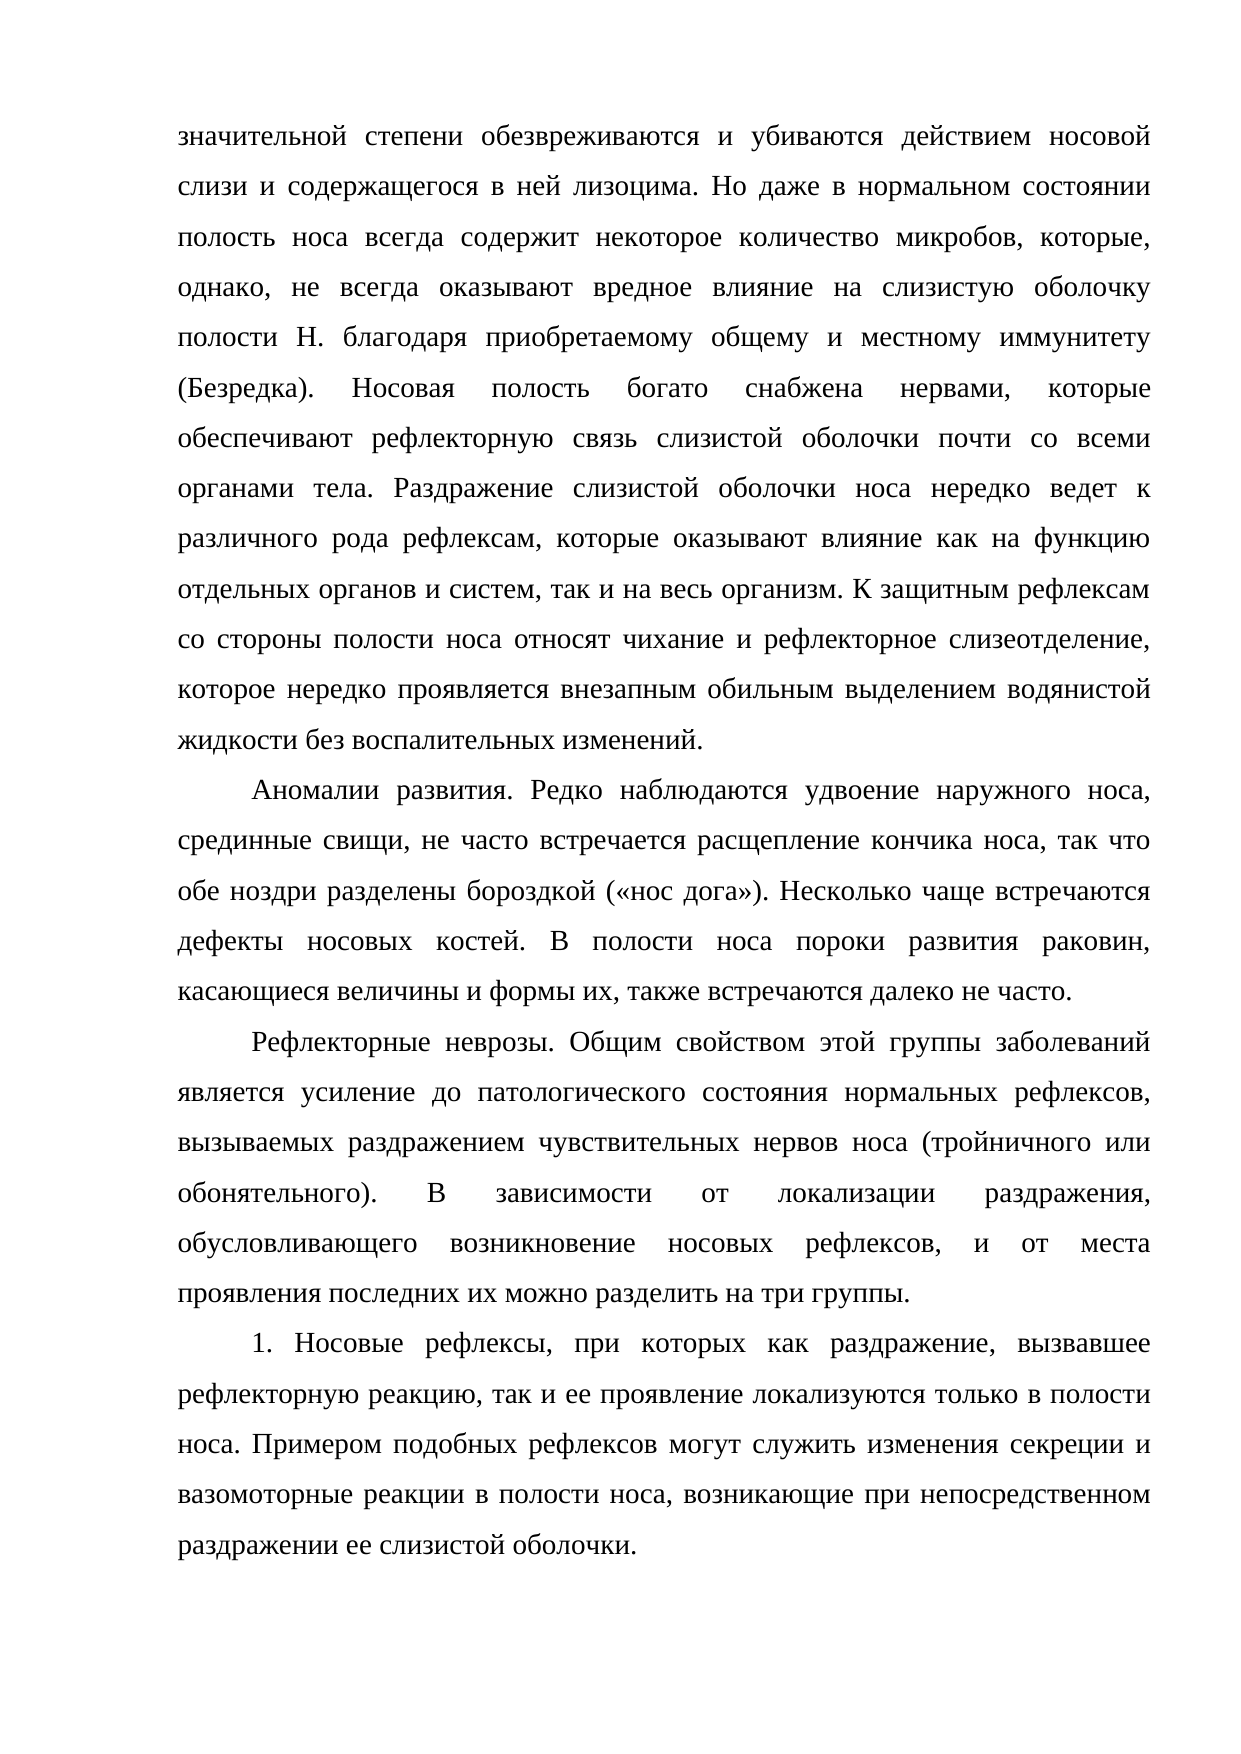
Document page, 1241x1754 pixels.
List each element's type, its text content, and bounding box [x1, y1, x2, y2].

text 1. Носовые рефлексы, при которых как раздражение, вызвавшее рефлекторную реакцию, так и ее проявление локализуются только в полости носа. Примером подобных рефлексов могут служить изменения секреции и вазомоторные реакции в полости носа, возникающие при непосредственном раздражении ее слизистой оболочки. [177, 1326, 1152, 1560]
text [177, 118, 1152, 755]
text Рефлекторные неврозы. Общим свойством этой группы заболеваний является усиление до патологического состояния нормальных рефлексов, вызываемых раздражением чувствительных нервов носа (тройничного или обонятельного). В зависимости от локализации раздражения, обусловливающего возникновение носовых рефлексов, и от места проявления последних их можно разделить на три группы. [177, 1024, 1152, 1309]
text Аномалии развития. Редко наблюдаются удвоение наружного носа, срединные свищи, не часто встречается расщепление кончика носа, так что обе ноздри разделены бороздкой («нос дога»). Несколько чаще встречаются дефекты носовых костей. В полости носа пороки развития раковин, касающиеся величины и формы их, также встречаются далеко не часто. [177, 772, 1152, 1007]
